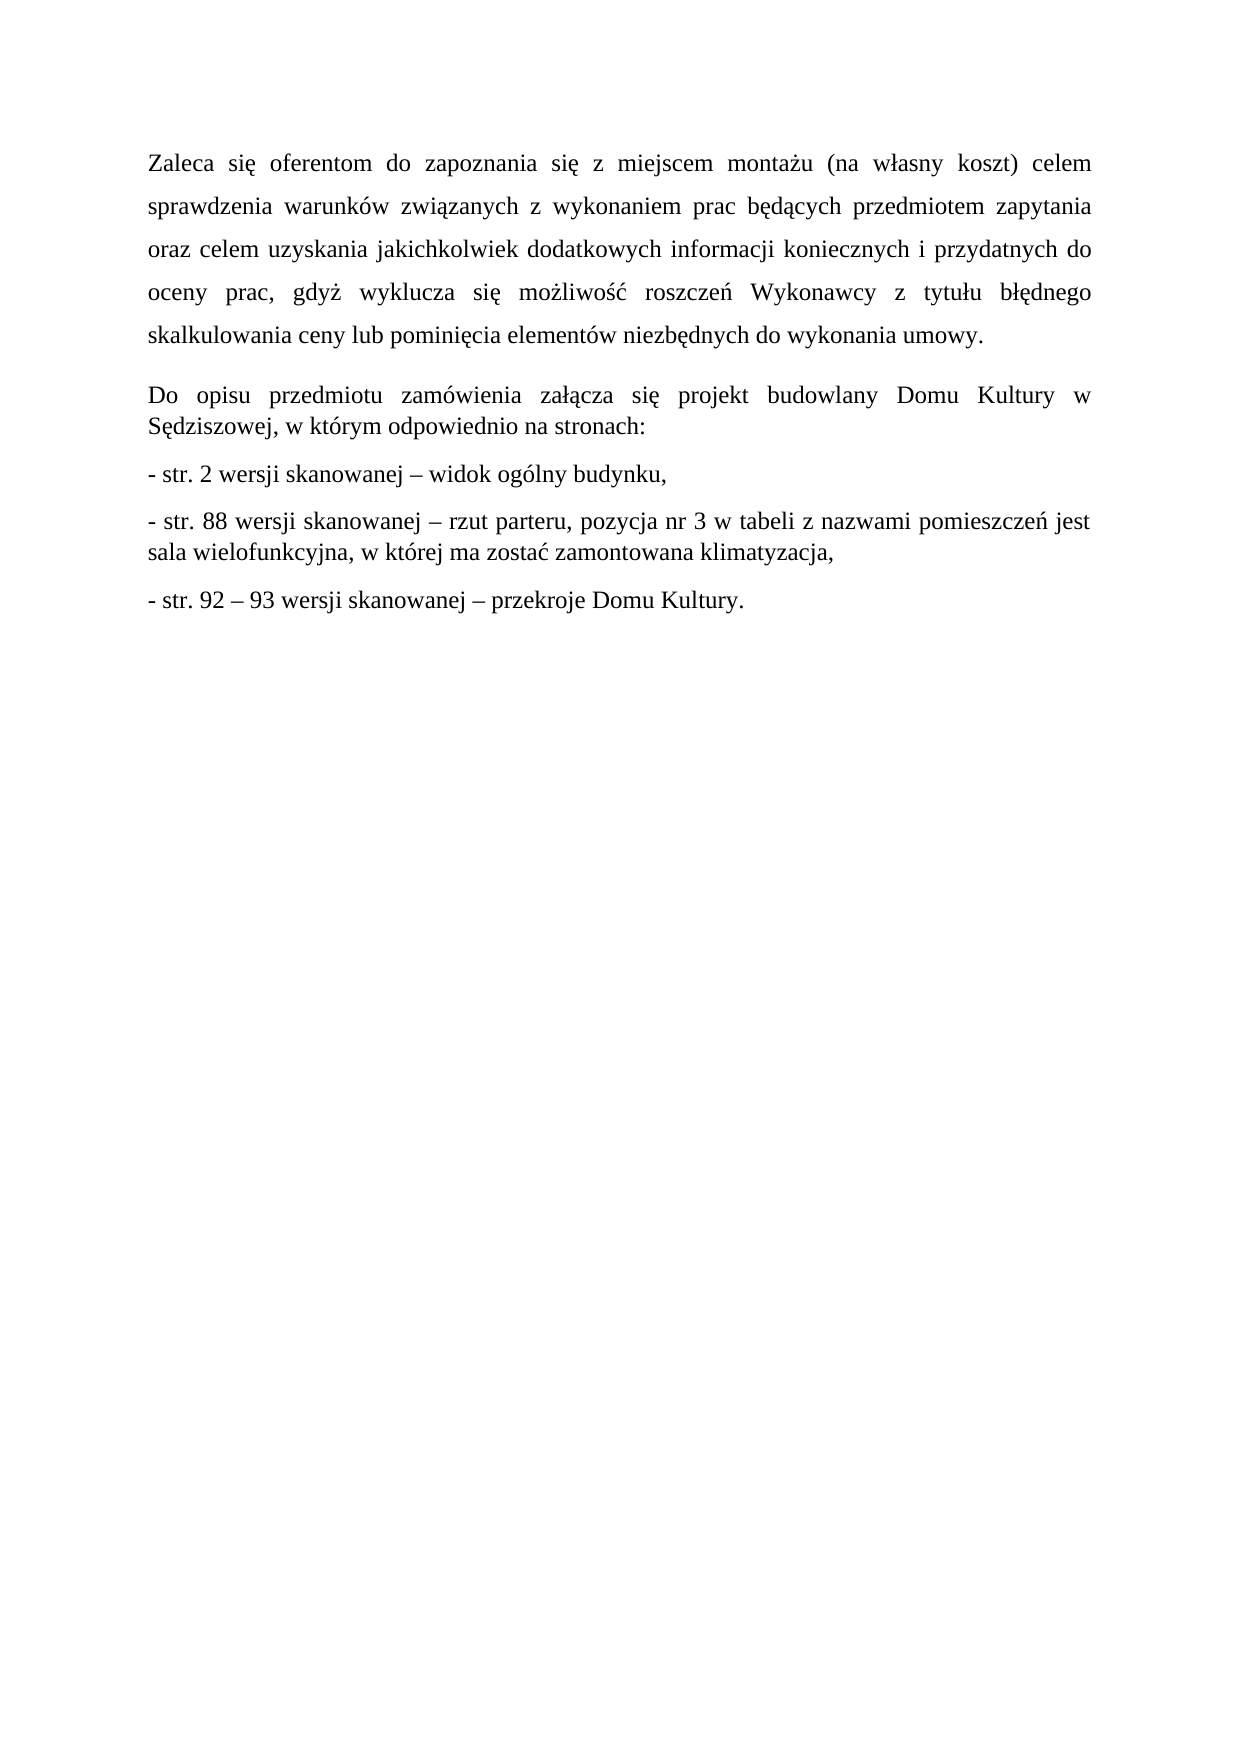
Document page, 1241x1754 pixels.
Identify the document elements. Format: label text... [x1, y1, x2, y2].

text Zaleca się oferentom do zapoznania się z miejscem montażu (na własny koszt) celem sprawdzenia warunków związanych z wykonaniem prac będących przedmiotem zapytania oraz celem uzyskania jakichkolwiek dodatkowych informacji koniecznych i przydatnych do oceny prac, gdyż wyklucza się możliwość roszczeń Wykonawcy z tytułu błędnego skalkulowania ceny lub pominięcia elementów niezbędnych do wykonania umowy. [148, 148, 1093, 349]
text - str. 88 wersji skanowanej – rzut parteru, pozycja nr 3 w tabeli z nazwami pomieszczeń jest sala wielofunkcyjna, w której ma zostać zamontowana klimatyzacja, [148, 506, 1093, 566]
text - str. 2 wersji skanowanej – widok ogólny budynku, [148, 459, 1093, 487]
text - str. 92 – 93 wersji skanowanej – przekroje Domu Kultury. [148, 585, 1093, 614]
text Do opisu przedmiotu zamówienia załącza się projekt budowlany Domu Kultury w Sędziszowej, w którym odpowiednio na stronach: [148, 380, 1093, 440]
